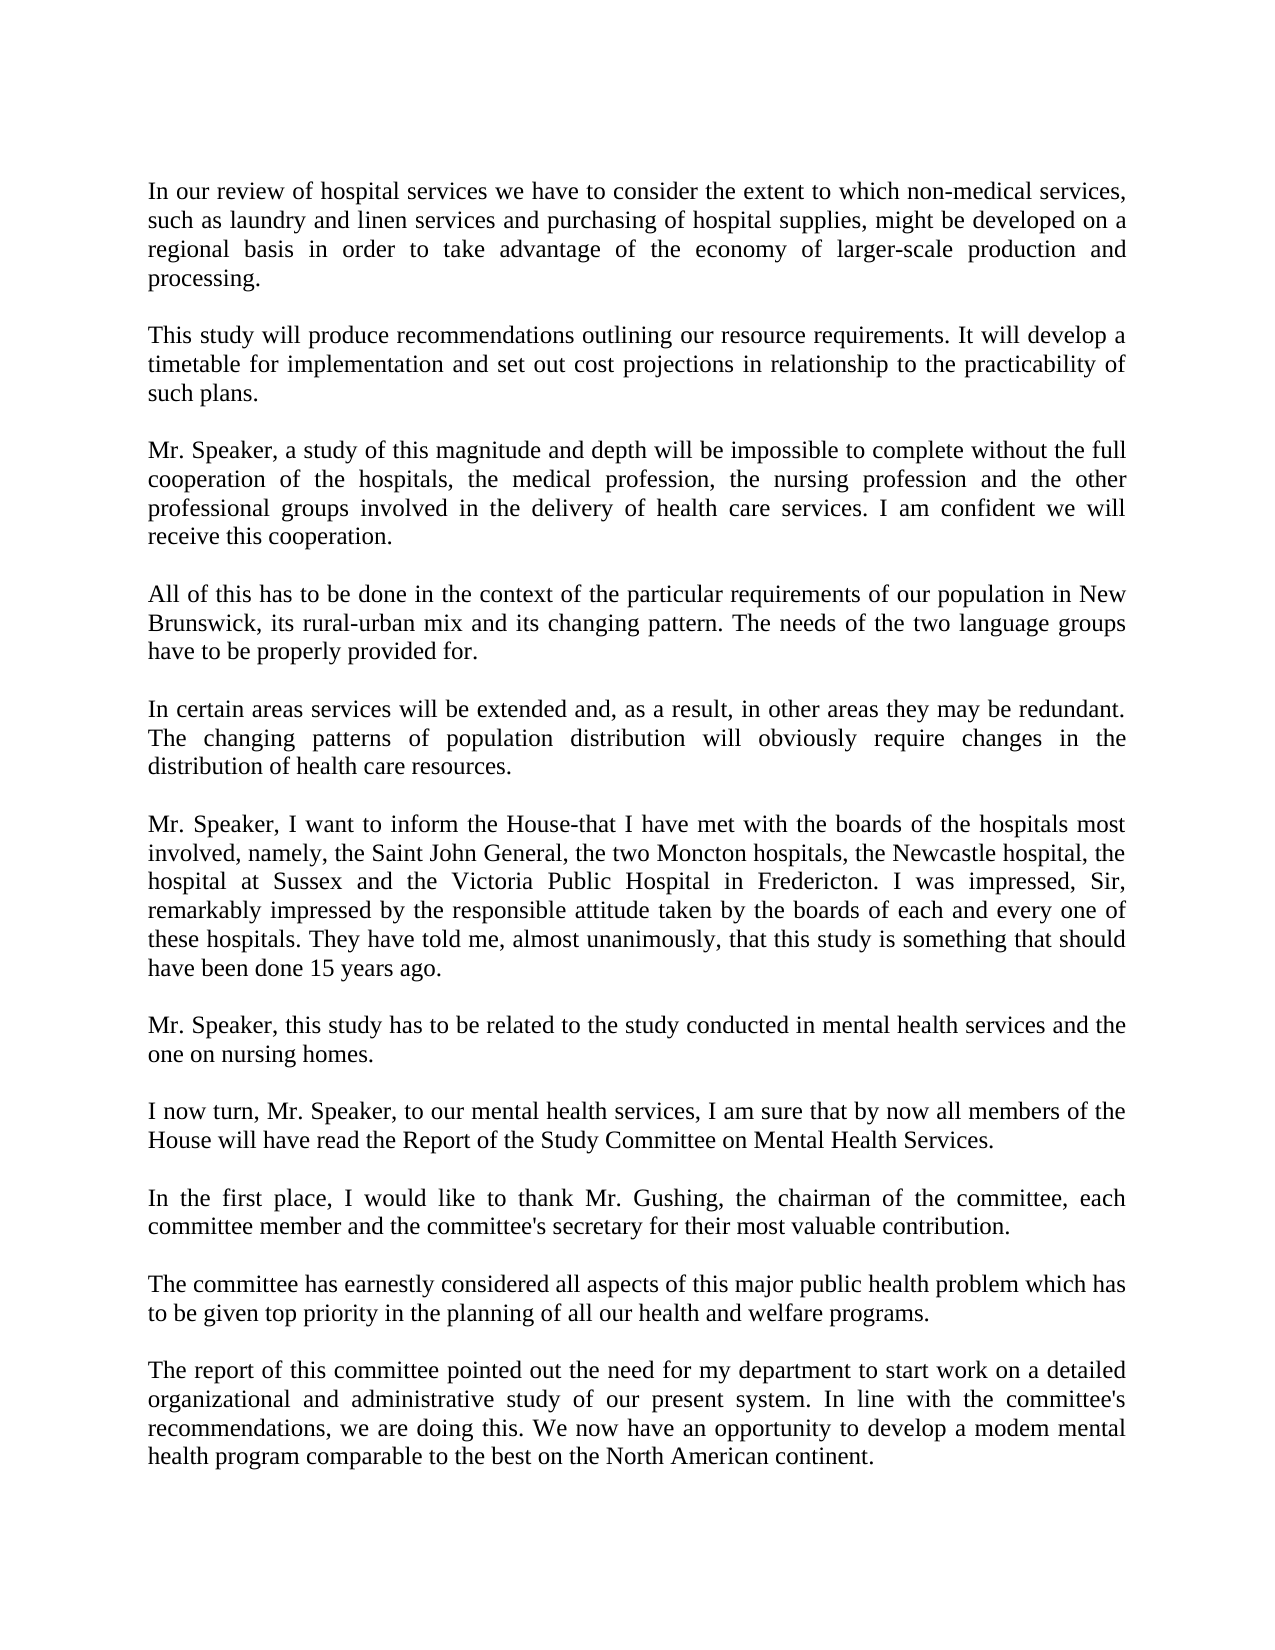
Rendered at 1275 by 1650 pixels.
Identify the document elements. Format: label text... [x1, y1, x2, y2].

text Mr. Speaker, I want to inform the House-that I have met with the boards of the hospitals most involved, namely, the Saint John General, the two Moncton hospitals, the Newcastle hospital, the hospital at Sussex and the Victoria Public Hospital in Fredericton. I was impressed, Sir, remarkably impressed by the responsible attitude taken by the boards of each and every one of these hospitals. They have told me, almost unanimously, that this study is something that should have been done 15 years ago. [148, 809, 1127, 981]
text This study will produce recommendations outlining our resource requirements. It will develop a timetable for implementation and set out cost projections in relationship to the practicability of such plans. [148, 320, 1127, 406]
text In our review of hospital services we have to consider the extent to which non-medical services, such as laundry and linen services and purchasing of hospital supplies, might be developed on a regional basis in order to take advantage of the economy of larger-scale production and processing. [148, 176, 1127, 291]
text In certain areas services will be extended and, as a result, in other areas they may be redundant. The changing patterns of population distribution will obviously require changes in the distribution of health care resources. [148, 694, 1127, 780]
text In the first place, I would like to thank Mr. Gushing, the chairman of the committee, each committee member and the committee's secretary for their most valuable contribution. [148, 1183, 1127, 1240]
text Mr. Speaker, this study has to be related to the study conducted in mental health services and the one on nursing homes. [148, 1010, 1127, 1068]
text I now turn, Mr. Speaker, to our mental health services, I am sure that by now all members of the House will have read the Report of the Study Committee on Mental Health Services. [148, 1096, 1127, 1154]
text All of this has to be done in the context of the particular requirements of our population in New Brunswick, its rural-urban mix and its changing pattern. The needs of the two language groups have to be properly provided for. [148, 579, 1127, 665]
text The report of this committee pointed out the need for my department to start work on a detailed organizational and administrative study of our present system. In line with the committee's recommendations, we are doing this. We now have an opportunity to develop a modem mental health program comparable to the best on the North American continent. [148, 1355, 1127, 1470]
text Mr. Speaker, a study of this magnitude and depth will be impossible to complete without the full cooperation of the hospitals, the medical profession, the nursing profession and the other professional groups involved in the delivery of health care services. I am confident we will receive this cooperation. [148, 435, 1127, 550]
text The committee has earnestly considered all aspects of this major public health problem which has to be given top priority in the planning of all our health and welfare programs. [148, 1269, 1127, 1326]
